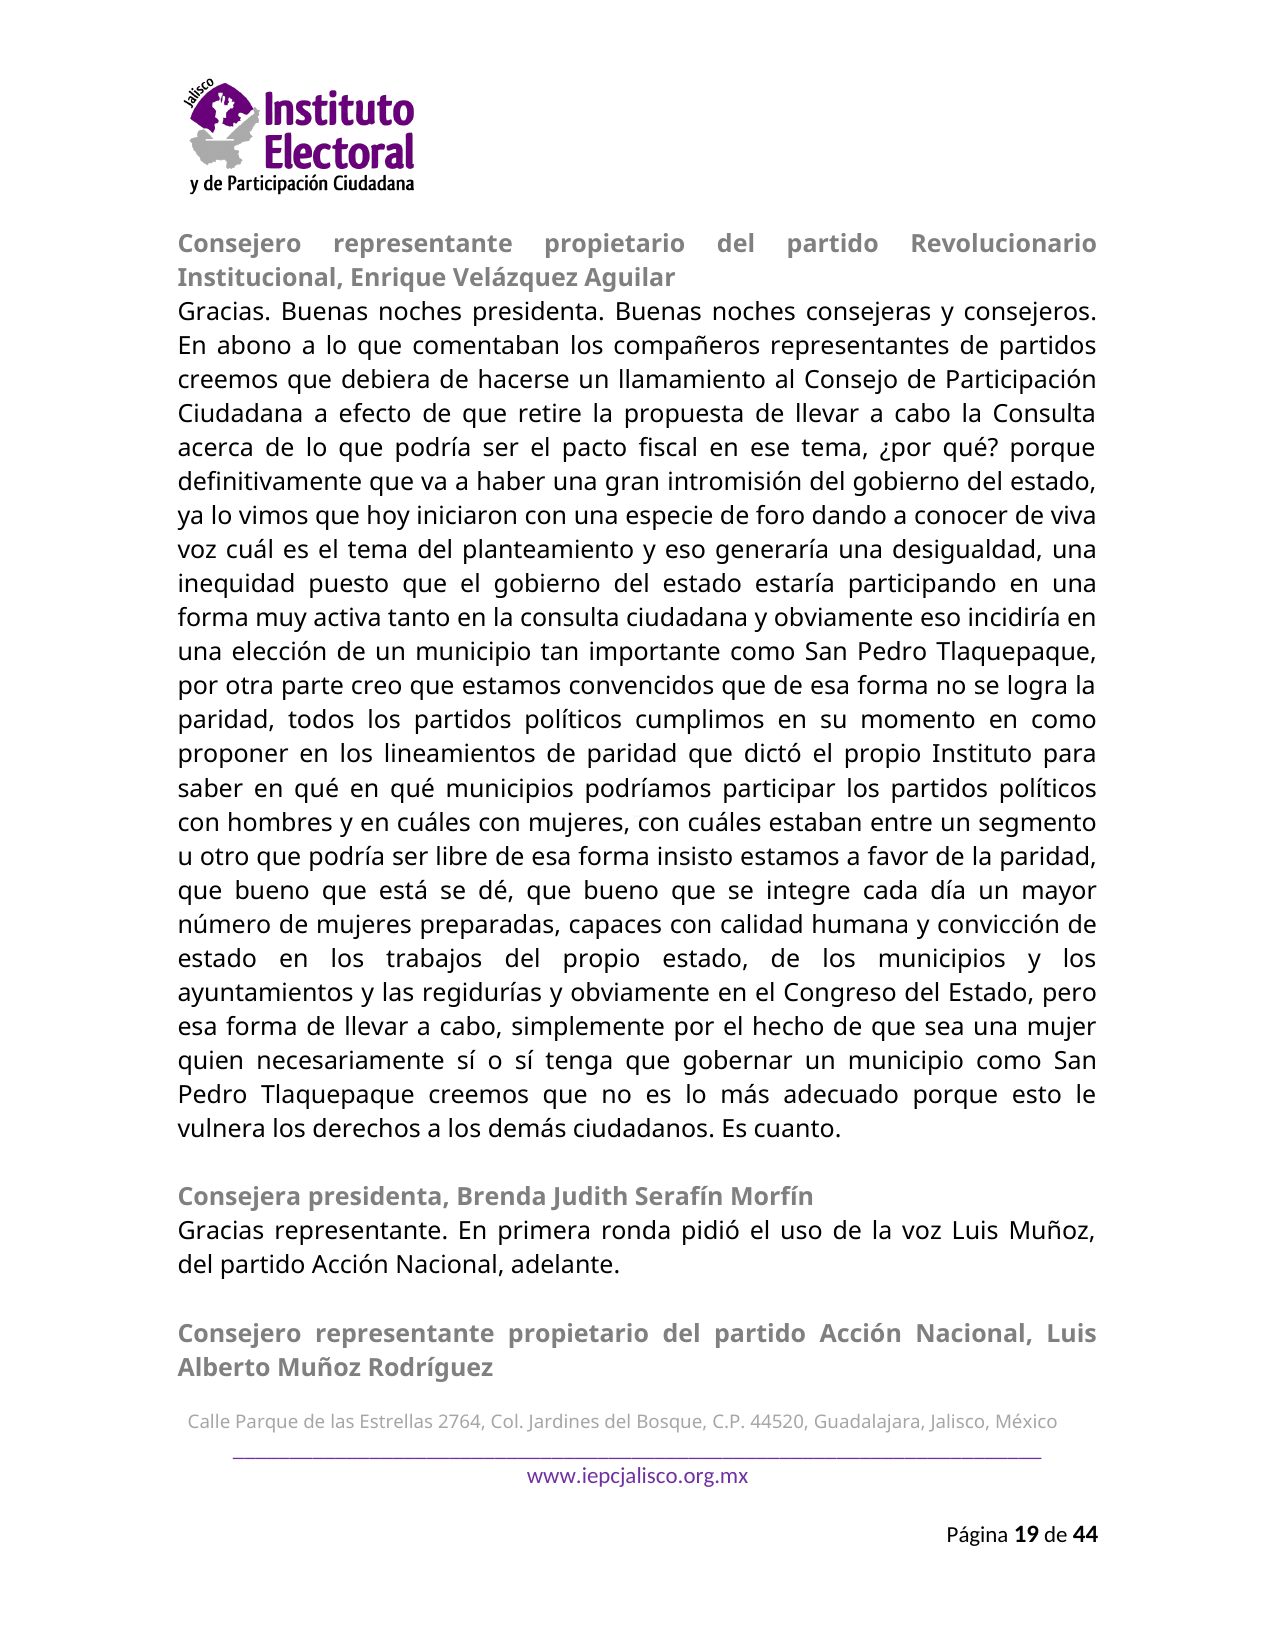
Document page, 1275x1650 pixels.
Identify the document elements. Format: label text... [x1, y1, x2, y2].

picture [177, 73, 424, 198]
text Gracias. Buenas noches presidenta. Buenas noches consejeras y consejeros. En abono a lo que comentaban los compañeros representantes de partidos creemos que debiera de hacerse un llamamiento al Consejo de Participación Ciudadana a efecto de que retire la propuesta de llevar a cabo la Consulta acerca de lo que podría ser el pacto fiscal en ese tema, ¿por qué? porque definitivamente que va a haber una gran intromisión del gobierno del estado, ya lo vimos que hoy iniciaron con una especie de foro dando a conocer de viva voz cuál es el tema del planteamiento y eso generaría una desigualdad, una inequidad puesto que el gobierno del estado estaría participando en una forma muy activa tanto en la consulta ciudadana y obviamente eso incidiría en una elección de un municipio tan importante como San Pedro Tlaquepaque, por otra parte creo que estamos convencidos que de esa forma no se logra la paridad, todos los partidos políticos cumplimos en su momento en como proponer en los lineamientos de paridad que dictó el propio Instituto para saber en qué en qué municipios podríamos participar los partidos políticos con hombres y en cuáles con mujeres, con cuáles estaban entre un segmento u otro que podría ser libre de esa forma insisto estamos a favor de la paridad, que bueno que está se dé, que bueno que se integre cada día un mayor número de mujeres preparadas, capaces con calidad humana y convicción de estado en los trabajos del propio estado, de los municipios y los ayuntamientos y las regidurías y obviamente en el Congreso del Estado, pero esa forma de llevar a cabo, simplemente por el hecho de que sea una mujer quien necesariamente sí o sí tenga que gobernar un municipio como San Pedro Tlaquepaque creemos que no es lo más adecuado porque esto le vulnera los derechos a los demás ciudadanos. Es cuanto. [177, 293, 1098, 1145]
text Consejero representante propietario del partido Acción Nacional, Luis Alberto Muñoz Rodríguez [177, 1315, 1098, 1383]
text Consejero representante propietario del partido Revolucionario Institucional, Enrique Velázquez Aguilar [177, 225, 1098, 293]
text Gracias representante. En primera ronda pidió el uso de la voz Luis Muñoz, del partido Acción Nacional, adelante. [177, 1213, 1098, 1281]
text Consejera presidenta, Brenda Judith Serafín Morfín [177, 1179, 1098, 1213]
